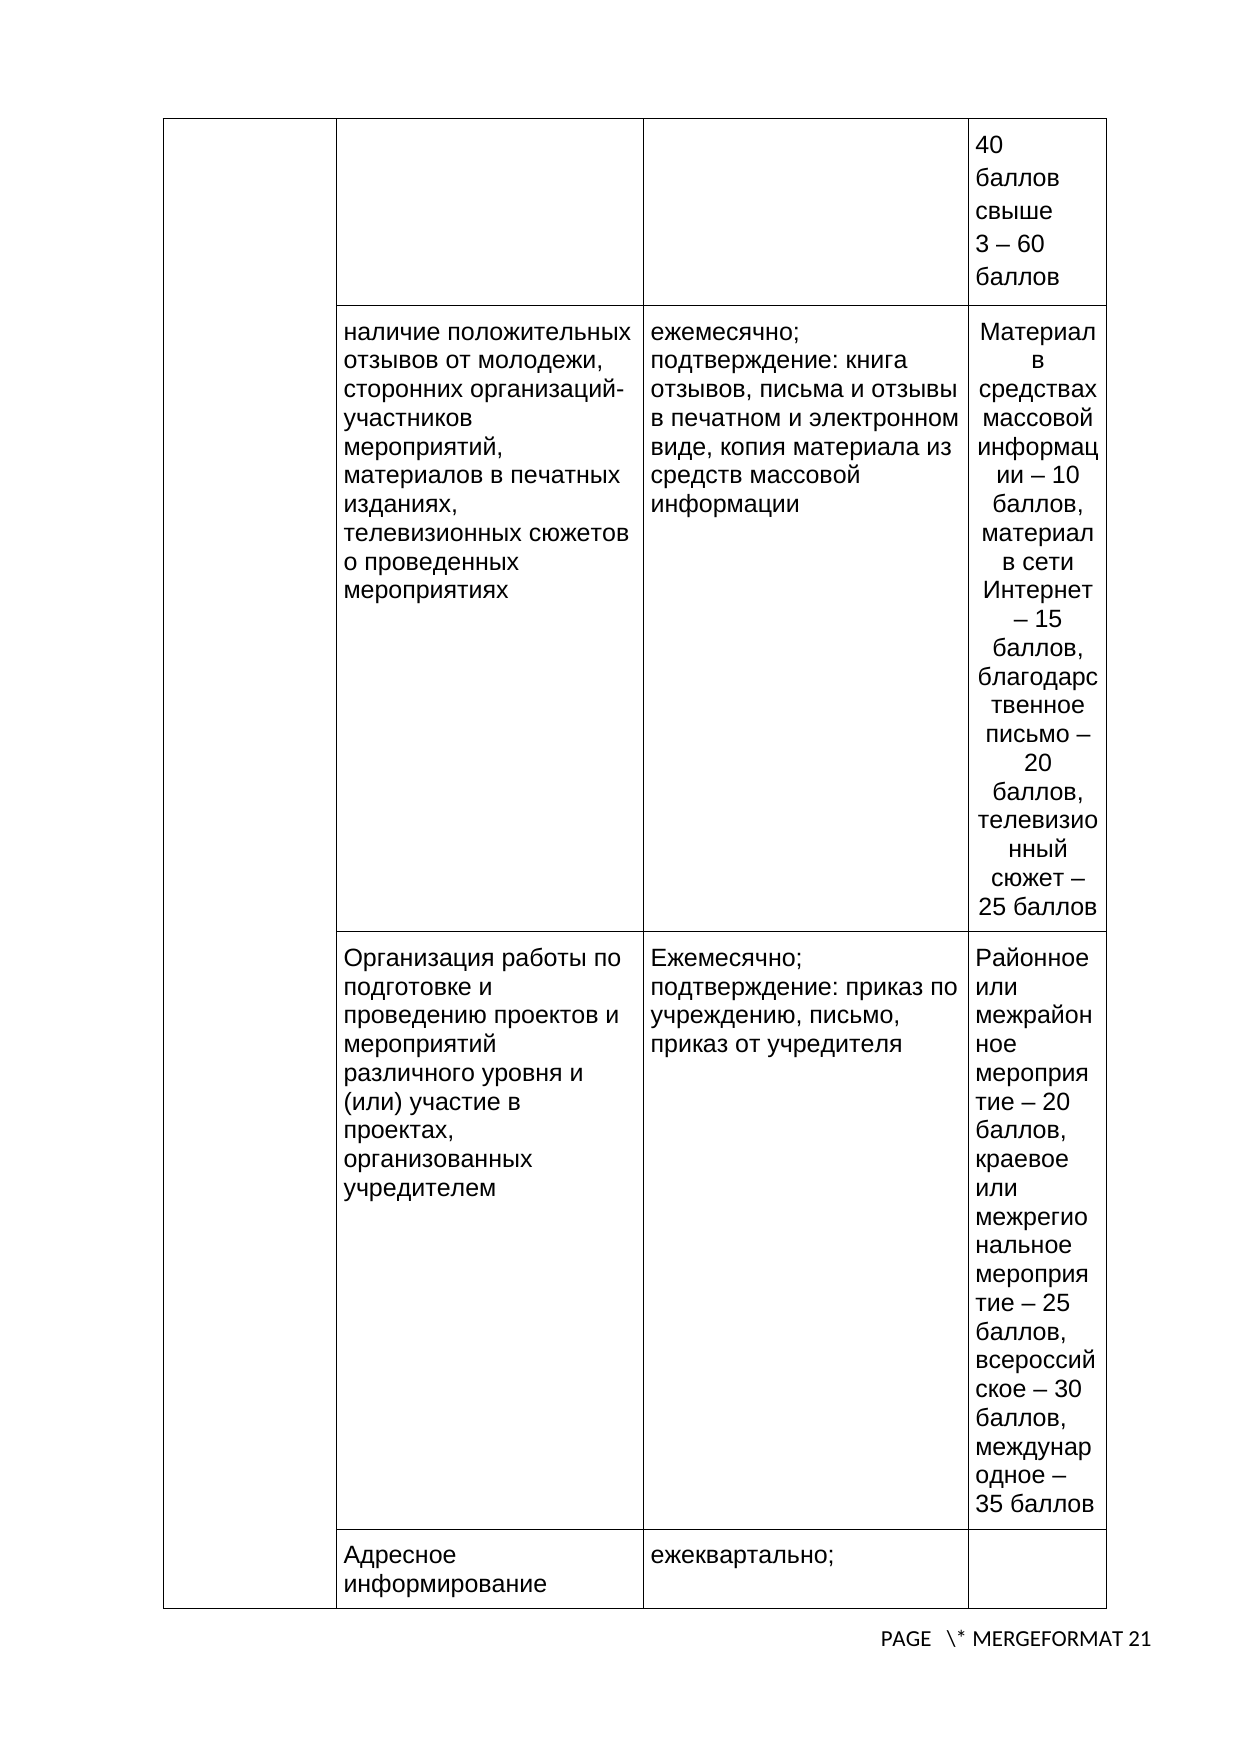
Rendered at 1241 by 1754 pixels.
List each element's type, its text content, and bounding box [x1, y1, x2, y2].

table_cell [644, 1530, 968, 1608]
table_cell Организация работы по подготовке и проведению проектов и мероприятий различного уровня и (или) участие в проектах, организованных учредителем [337, 932, 643, 1528]
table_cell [337, 119, 643, 305]
table_cell наличие положительных отзывов от молодежи, сторонних организаций-участников мероприятий, материалов в печатных изданиях, телевизионных сюжетов о проведенных мероприятиях [337, 306, 643, 931]
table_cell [969, 119, 1106, 305]
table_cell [337, 1530, 643, 1608]
table_cell Материал в средствах массовой информации – 10 баллов, материал в сети Интернет – 15 баллов, благодарственное письмо – 20 баллов, телевизионный сюжет – 25 баллов [969, 306, 1106, 931]
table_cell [164, 119, 336, 1608]
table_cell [644, 119, 968, 305]
table_cell ежемесячно; подтверждение: книга отзывов, письма и отзывы в печатном и электронном виде, копия материала из средств массовой информации [644, 306, 968, 931]
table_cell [969, 1530, 1106, 1608]
table_cell Районное или межрайонное мероприятие – 20 баллов, краевое или межрегиональное мероприятие – 25 баллов, всероссийское – 30 баллов, международное – 35 баллов [969, 932, 1106, 1528]
table_cell Ежемесячно; подтверждение: приказ по учреждению, письмо, приказ от учредителя [644, 932, 968, 1528]
